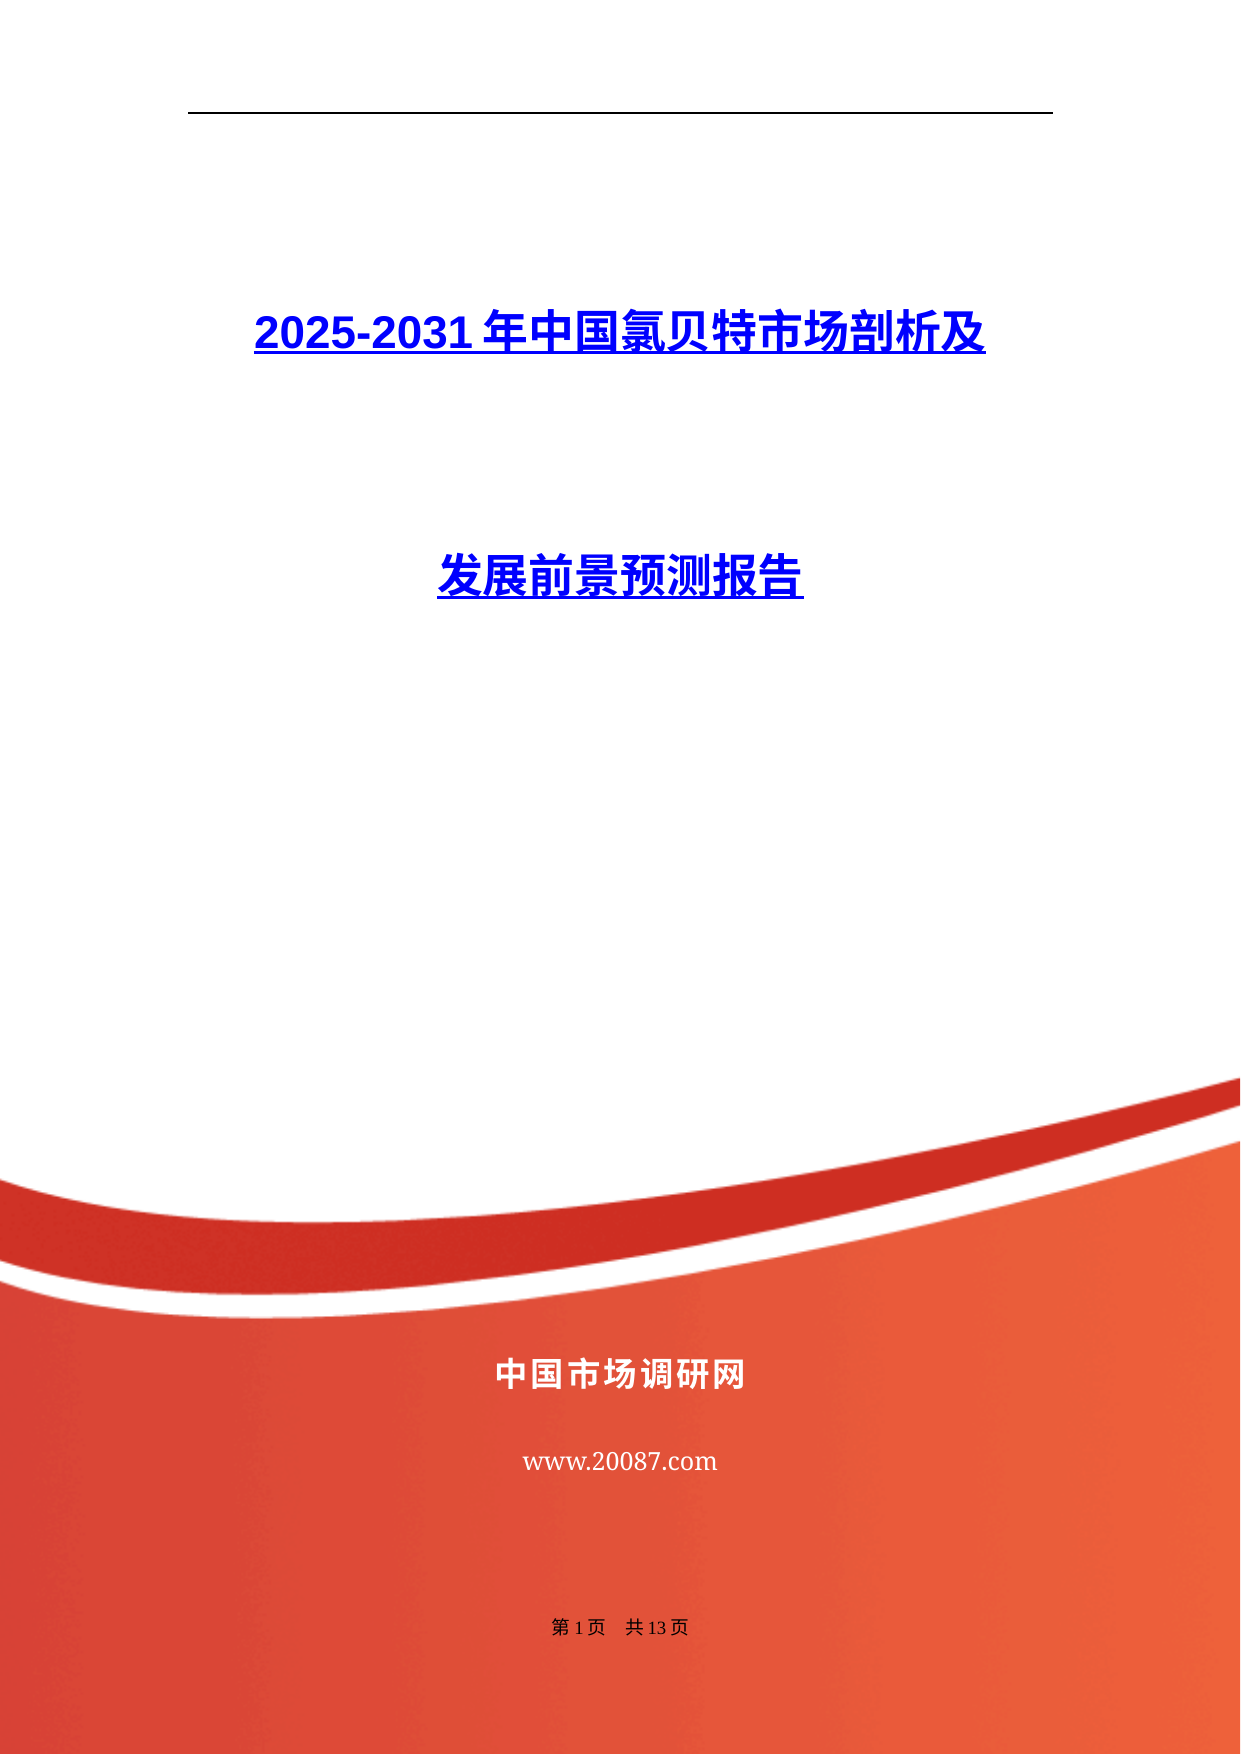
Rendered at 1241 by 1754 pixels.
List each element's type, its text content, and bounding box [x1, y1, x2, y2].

picture [0, 1006, 1241, 1754]
table_header 2025-2031年中国氯贝特市场剖析及发展前景预测报告 [188, 207, 1053, 773]
text www.20087.com [187, 1428, 1053, 1493]
subtitle 中国市场调研网 [187, 1339, 1053, 1404]
